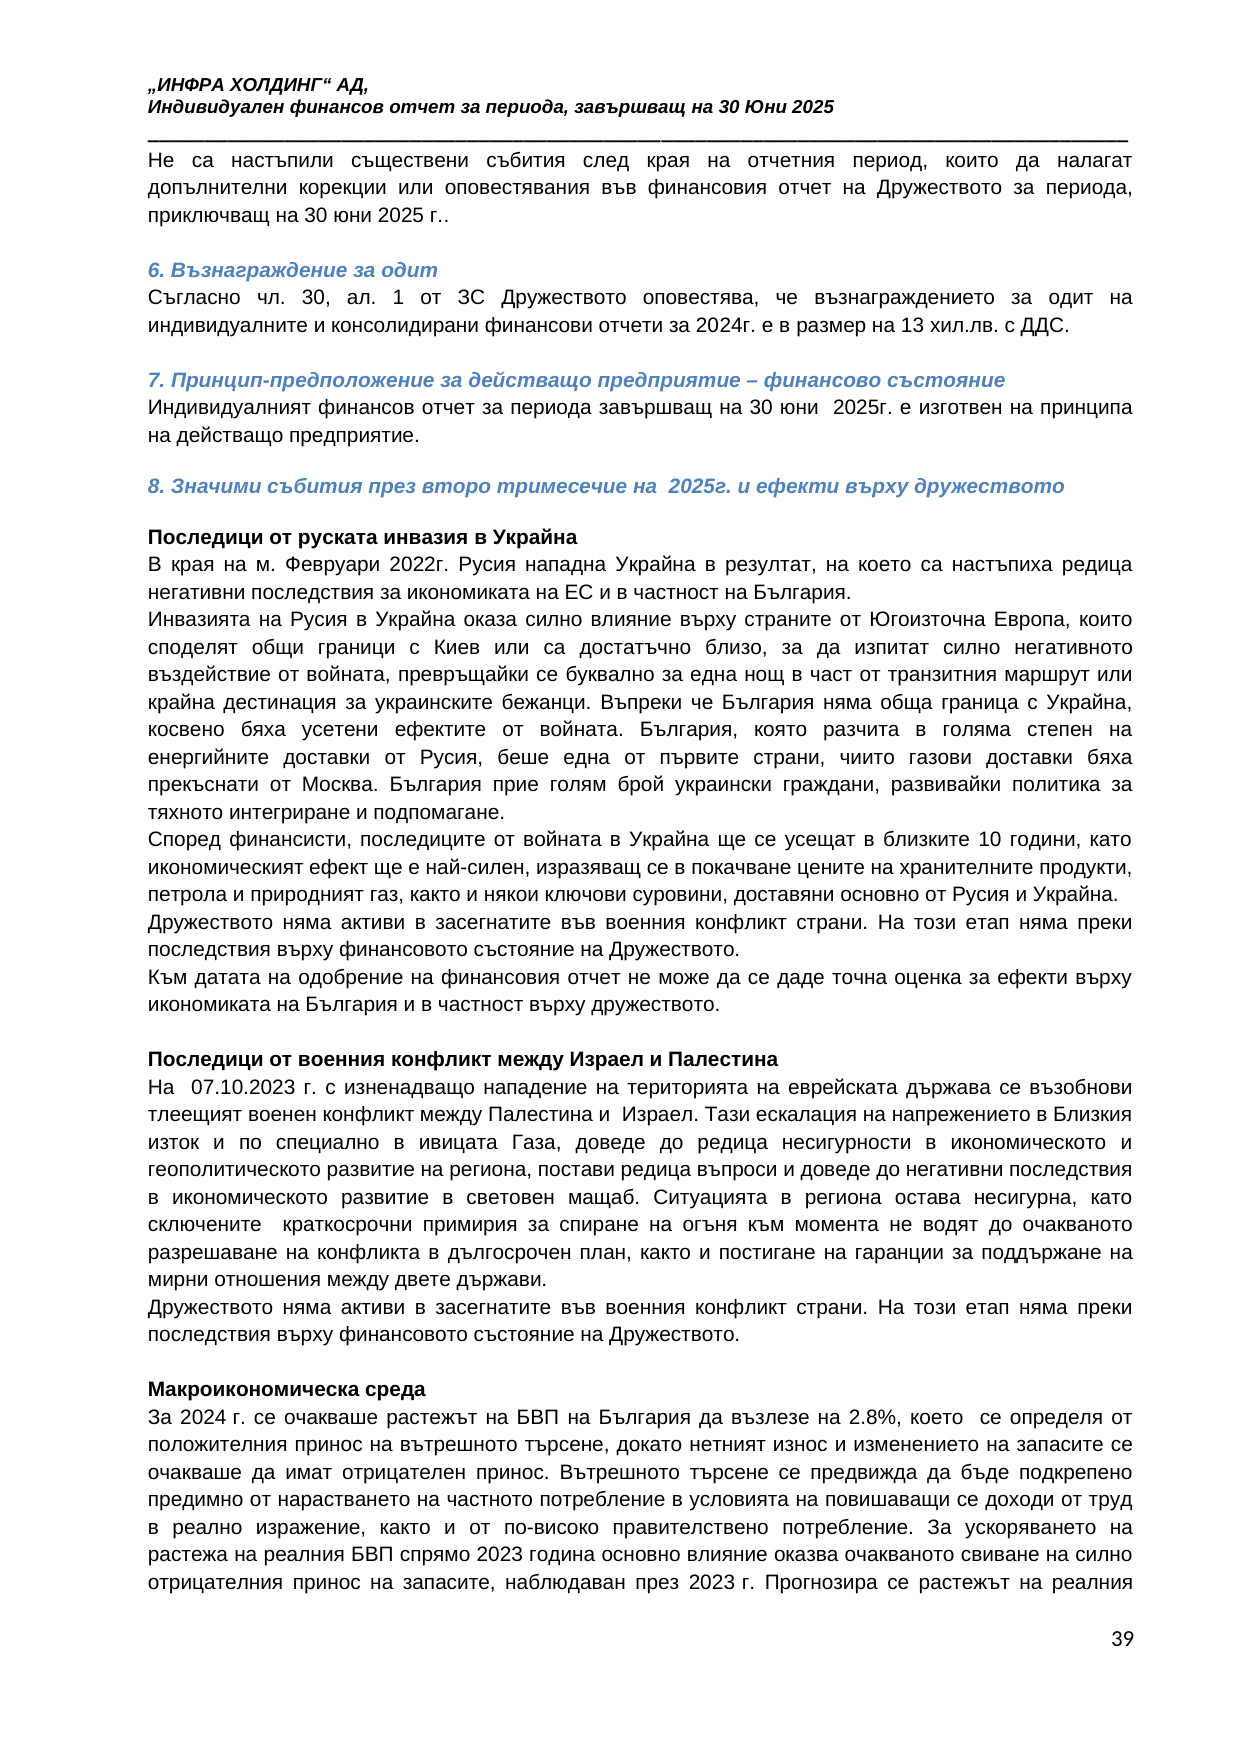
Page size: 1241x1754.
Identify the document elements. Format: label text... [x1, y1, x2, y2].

text Последици от военния конфликт между Израел и Палестина [148, 1047, 1134, 1071]
text В края на м. Февруари 2022г. Русия нападна Украйна в резултат, на което са настъпиха редица негативни последствия за икономиката на ЕС и в частност на България. [148, 552, 1134, 603]
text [148, 1404, 1134, 1593]
text Индивидуалният финансов отчет за периода завършващ на 30 юни 2025г. е изготвен на принципа на действащо предприятие. [148, 395, 1134, 447]
text Не са настъпили съществени събития след края на отчетния период, които да налагат допълнителни корекции или оповестявания във финансовия отчет на Дружеството за периода, приключващ на 30 юни 2025 г.. [148, 148, 1134, 227]
text Към датата на одобрение на финансовия отчет не може да се даде точна оценка за ефекти върху икономиката на България и в частност върху дружеството. [148, 964, 1134, 1016]
text Според финансисти, последиците от войната в Украйна ще се усещат в близките 10 години, като икономическият ефект ще е най-силен, изразяващ се в покачване цените на хранителните продукти, петрола и природният газ, както и някои ключови суровини, доставяни основно от Русия и Украйна. [148, 827, 1134, 906]
subtitle 8. Значими събития през второ тримесечие на 2025г. и ефекти върху дружеството [148, 474, 1134, 498]
text Макроикономическа среда [148, 1377, 1134, 1401]
text На 07.10.2023 г. с изненадващо нападение на територията на еврейската държава се възобнови тлеещият военен конфликт между Палестина и Израел. Тази ескалация на напрежението в Близкия изток и по специално в ивицата Газа, доведе до редица несигурности в икономическото и геополитическото развитие на региона, постави редица въпроси и доведе до негативни последствия в икономическото развитие в световен мащаб. Ситуацията в региона остава несигурна, като сключените краткосрочни примирия за спиране на огъня към момента не водят до очакваното разрешаване на конфликта в дългосрочен план, както и постигане на гаранции за поддържане на мирни отношения между двете държави. [148, 1074, 1134, 1291]
subtitle 7. Принцип-предположение за действащо предприятие – финансово състояние [148, 368, 1134, 392]
subtitle 6. Възнаграждение за одит [148, 258, 1134, 282]
text Дружеството няма активи в засегнатите във военния конфликт страни. На този етап няма преки последствия върху финансовото състояние на Дружеството. [148, 1294, 1134, 1346]
text Съгласно чл. 30, ал. 1 от ЗС Дружеството оповестява, че възнаграждението за одит на индивидуалните и консолидирани финансови отчети за 2024г. е в размер на 13 хил.лв. с ДДС. [148, 285, 1134, 337]
text Последици от руската инвазия в Украйна [148, 524, 1134, 548]
text Дружеството няма активи в засегнатите във военния конфликт страни. На този етап няма преки последствия върху финансовото състояние на Дружеството. [148, 909, 1134, 961]
text Инвазията на Русия в Украйна оказа силно влияние върху страните от Югоизточна Европа, които споделят общи граници с Киев или са достатъчно близо, за да изпитат силно негативното въздействие от войната, превръщайки се буквално за една нощ в част от транзитния маршрут или крайна дестинация за украинските бежанци. Въпреки че България няма обща граница с Украйна, косвено бяха усетени ефектите от войната. България, която разчита в голяма степен на енергийните доставки от Русия, беше една от първите страни, чиито газови доставки бяха прекъснати от Москва. България прие голям брой украински граждани, развивайки политика за тяхното интегриране и подпомагане. [148, 607, 1134, 823]
